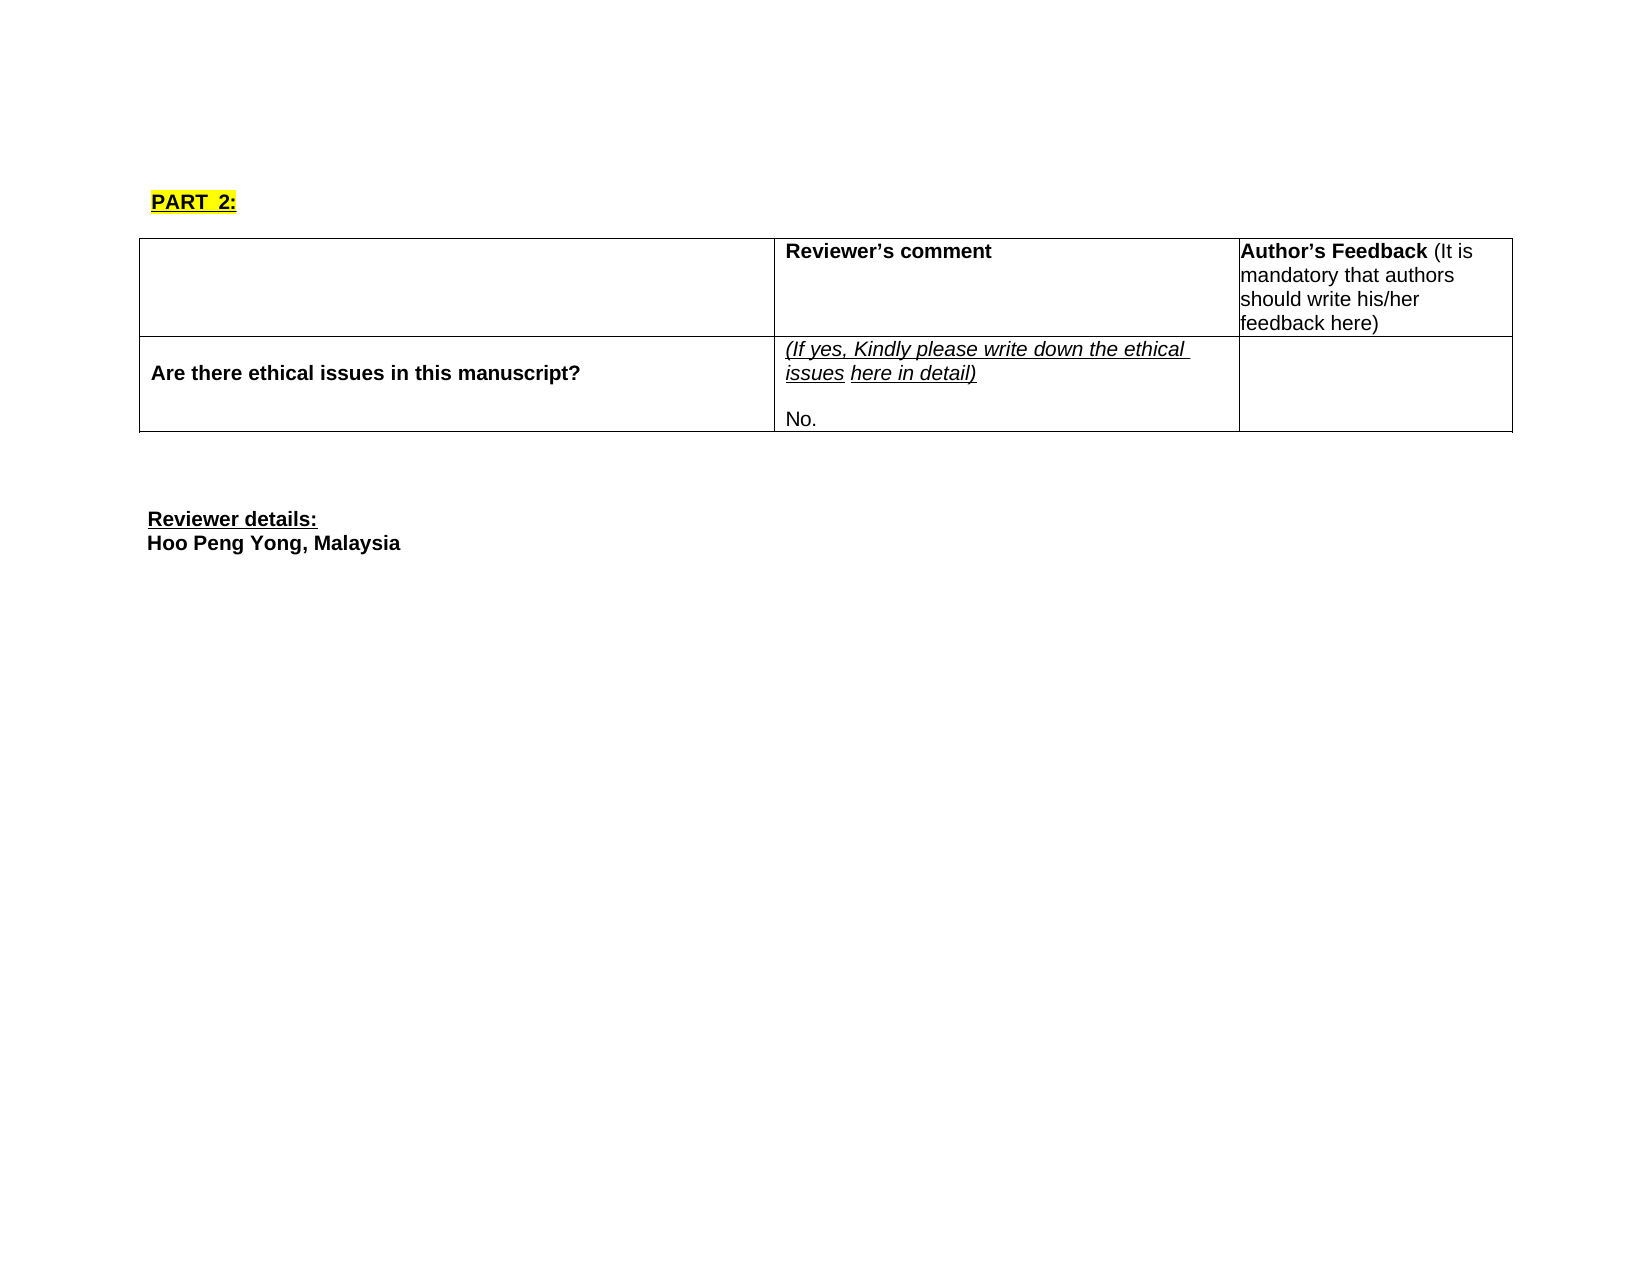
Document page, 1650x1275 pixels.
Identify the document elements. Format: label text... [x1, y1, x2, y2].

table_cell [140, 239, 774, 336]
table_cell Reviewer’s comment [775, 239, 1239, 336]
table_cell (If yes, Kindly please write down the ethical issues here in detail) No. [775, 337, 1239, 431]
text Reviewer details: [112, 507, 1537, 531]
table_cell Are there ethical issues in this manuscript? [140, 337, 774, 431]
table_cell [1240, 337, 1512, 431]
table_header PART 2: [140, 191, 1512, 238]
text Hoo Peng Yong, Malaysia [112, 531, 1537, 554]
table_cell Author’s Feedback (It is mandatory that authors should write his/her feedback here) [1240, 239, 1512, 336]
